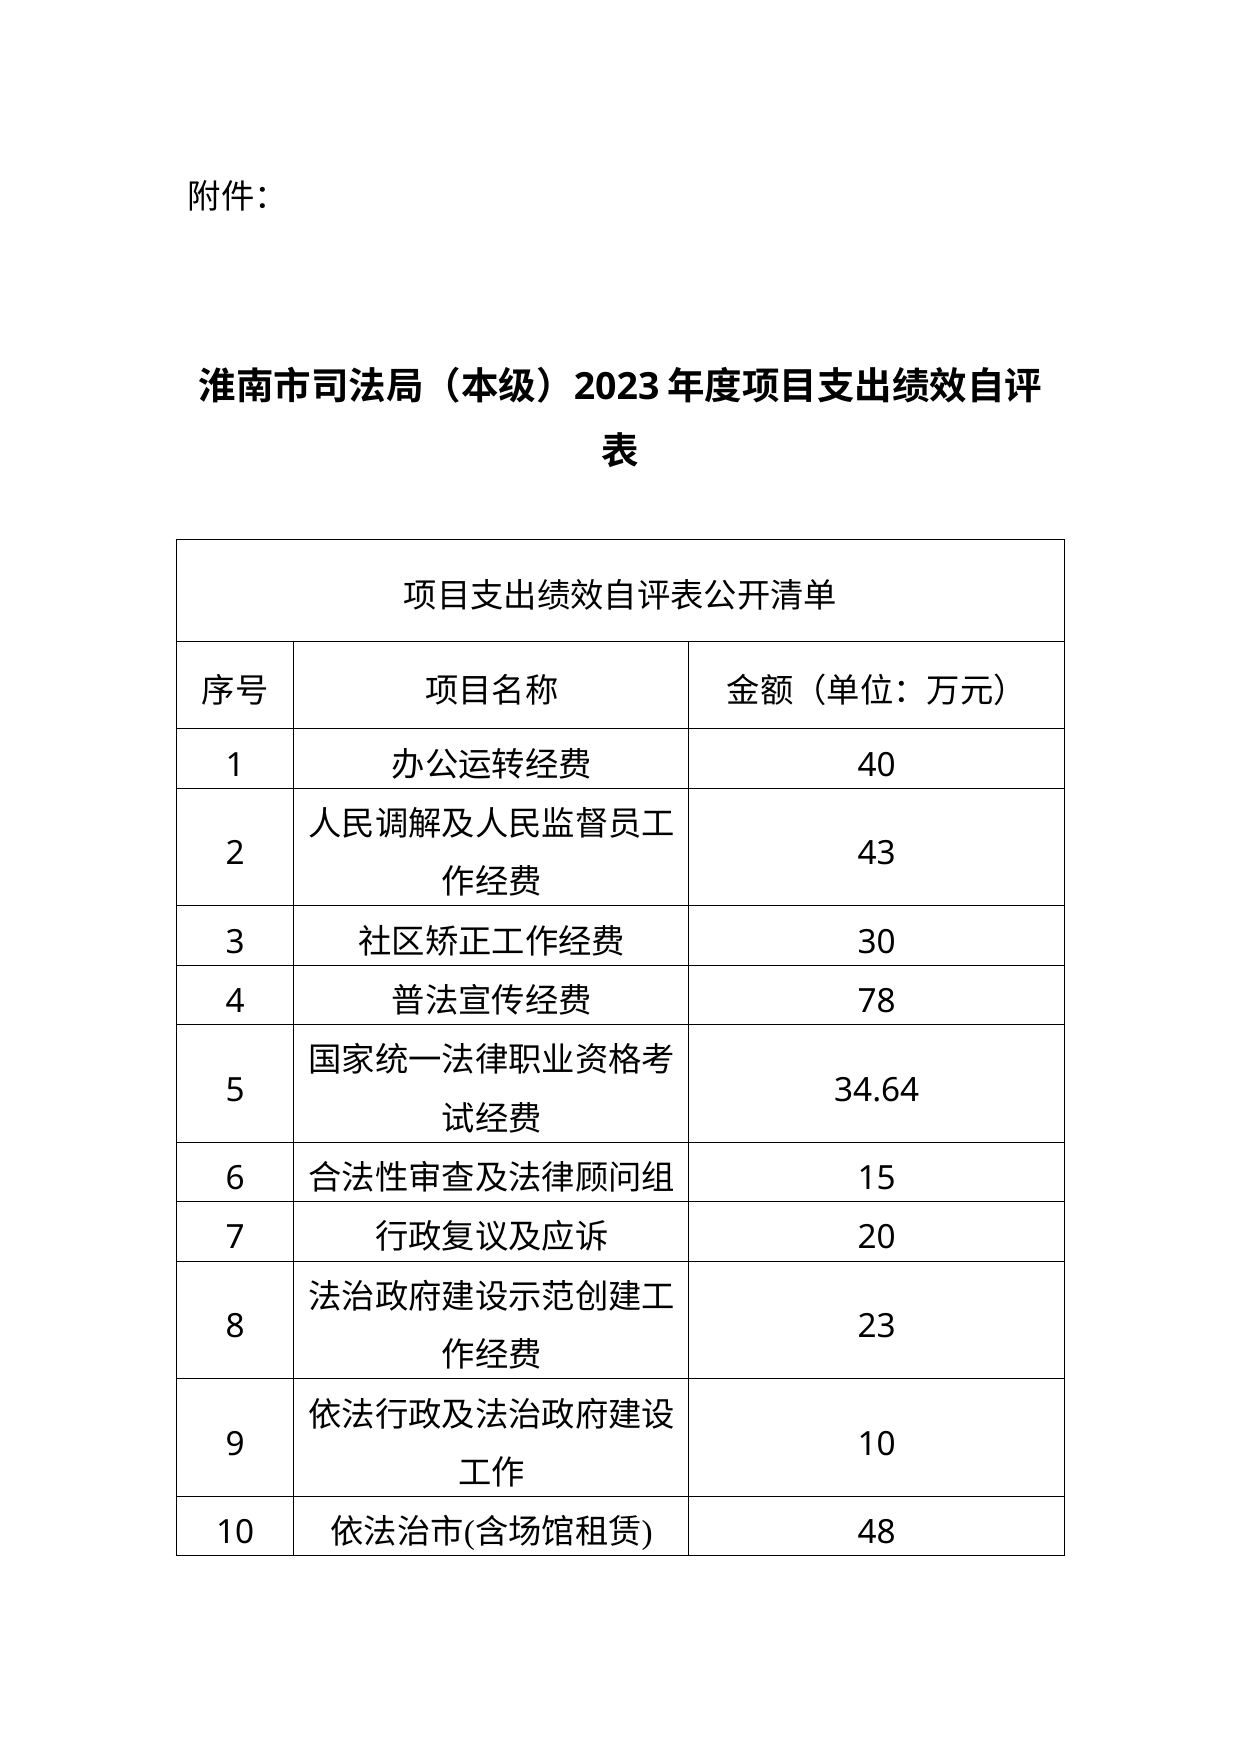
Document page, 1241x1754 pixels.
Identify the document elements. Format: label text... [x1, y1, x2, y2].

text 淮南市司法局（本级）2023年度项目支出绩效自评表 [187, 350, 1053, 480]
table_cell 10 [177, 1497, 293, 1555]
table_cell 社区矫正工作经费 [294, 906, 688, 965]
table_cell 1 [177, 729, 293, 788]
table_cell 法治政府建设示范创建工作经费 [294, 1262, 688, 1378]
table_cell 6 [177, 1143, 293, 1201]
table_cell 人民调解及人民监督员工作经费 [294, 789, 688, 905]
table_cell 78 [689, 966, 1064, 1024]
table_cell 依法治市(含场馆租赁) [294, 1497, 688, 1555]
table_cell 5 [177, 1025, 293, 1142]
table_cell 8 [177, 1262, 293, 1378]
table_cell 序号 [177, 642, 293, 728]
table_cell 普法宣传经费 [294, 966, 688, 1024]
table_cell 2 [177, 789, 293, 905]
table_cell 43 [689, 789, 1064, 905]
table_cell 行政复议及应诉 [294, 1202, 688, 1261]
table_cell 国家统一法律职业资格考试经费 [294, 1025, 688, 1142]
table_cell 30 [689, 906, 1064, 965]
table_cell 4 [177, 966, 293, 1024]
table_cell 23 [689, 1262, 1064, 1378]
table_cell 40 [689, 729, 1064, 788]
table_cell 合法性审查及法律顾问组 [294, 1143, 688, 1201]
text 附件： [187, 162, 1053, 220]
table_cell 34.64 [689, 1025, 1064, 1142]
table_header 项目支出绩效自评表公开清单 [177, 540, 1064, 641]
table_cell 20 [689, 1202, 1064, 1261]
table_cell 项目名称 [294, 642, 688, 728]
table_cell 10 [689, 1379, 1064, 1496]
table_cell 7 [177, 1202, 293, 1261]
table_cell 48 [689, 1497, 1064, 1555]
table_cell 3 [177, 906, 293, 965]
table_cell 金额（单位：万元） [689, 642, 1064, 728]
table_cell 9 [177, 1379, 293, 1496]
table_cell 依法行政及法治政府建设工作 [294, 1379, 688, 1496]
table_cell 办公运转经费 [294, 729, 688, 788]
table_cell 15 [689, 1143, 1064, 1201]
